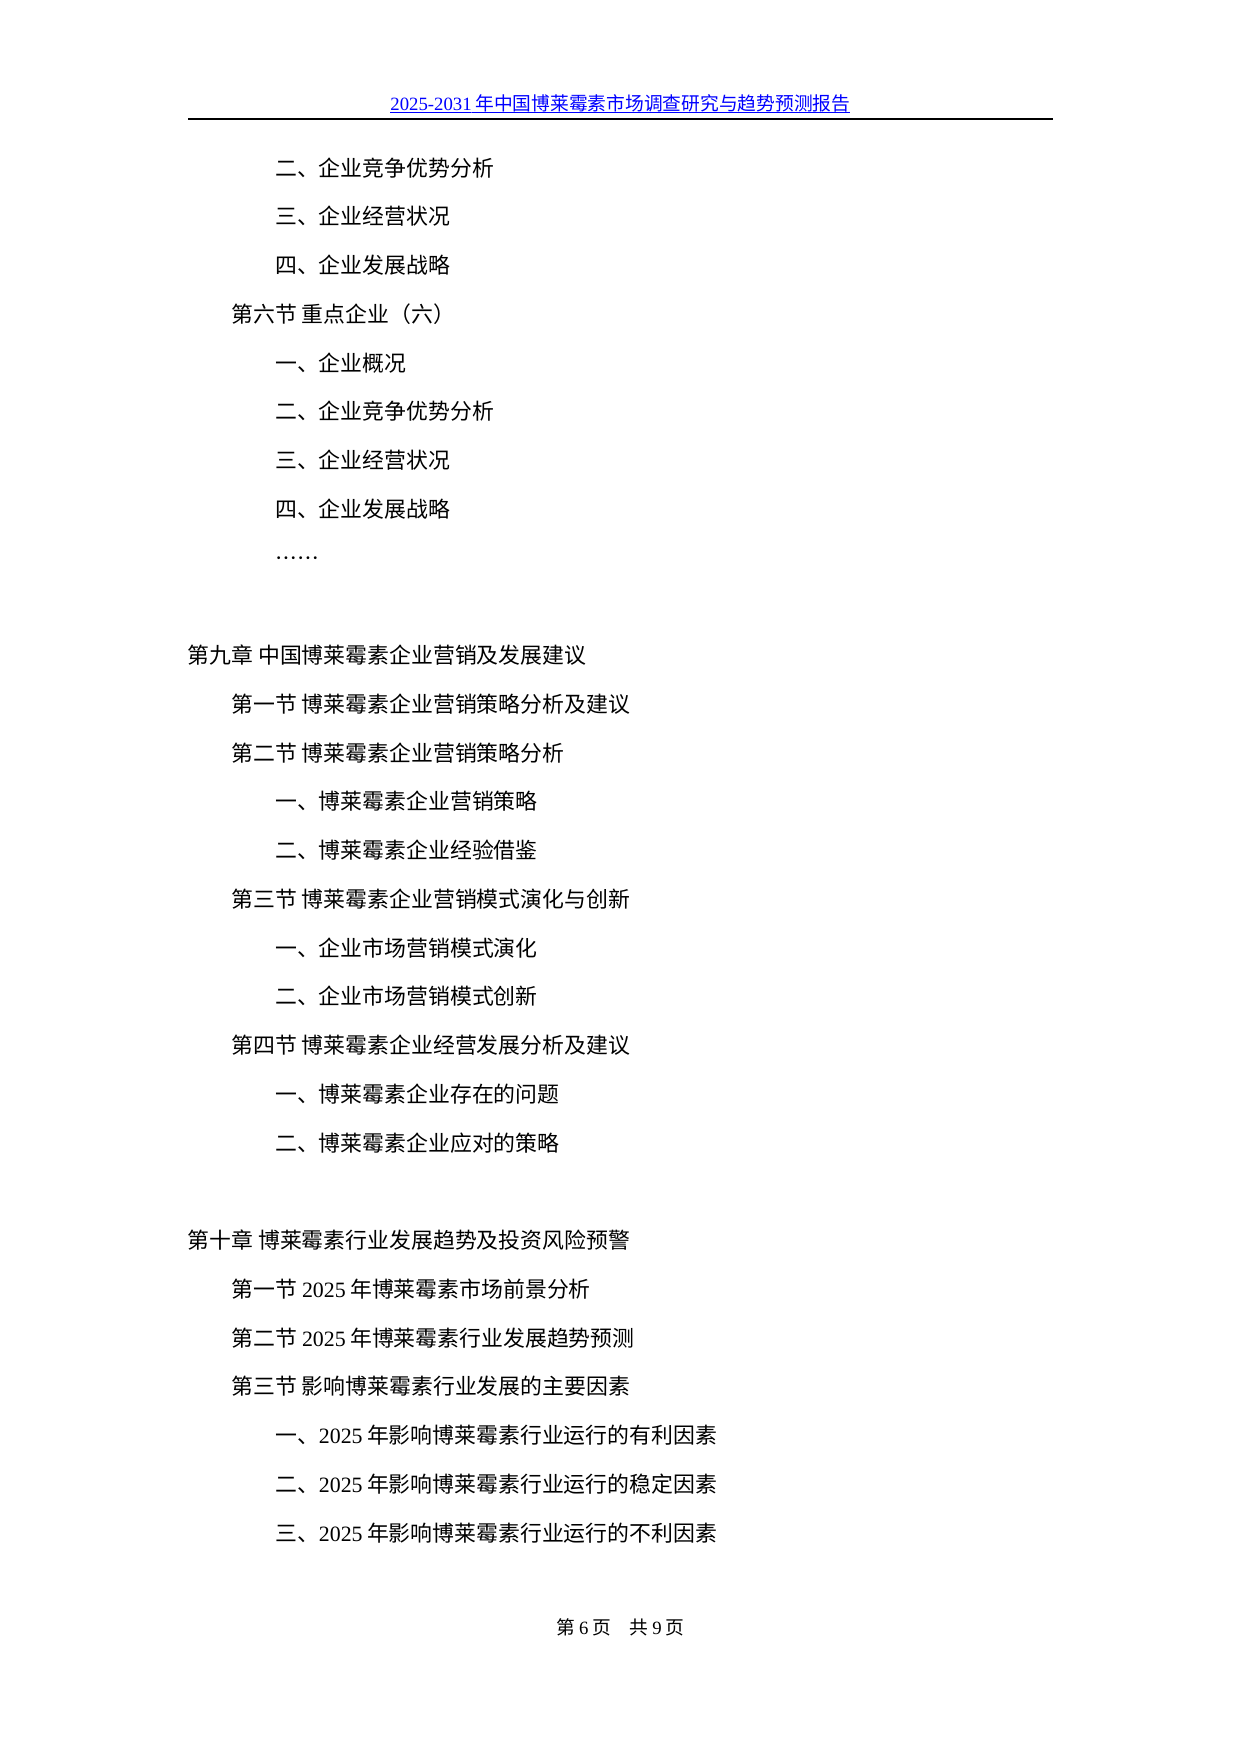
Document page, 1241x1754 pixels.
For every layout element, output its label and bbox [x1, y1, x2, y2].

text [187, 150, 1053, 1548]
